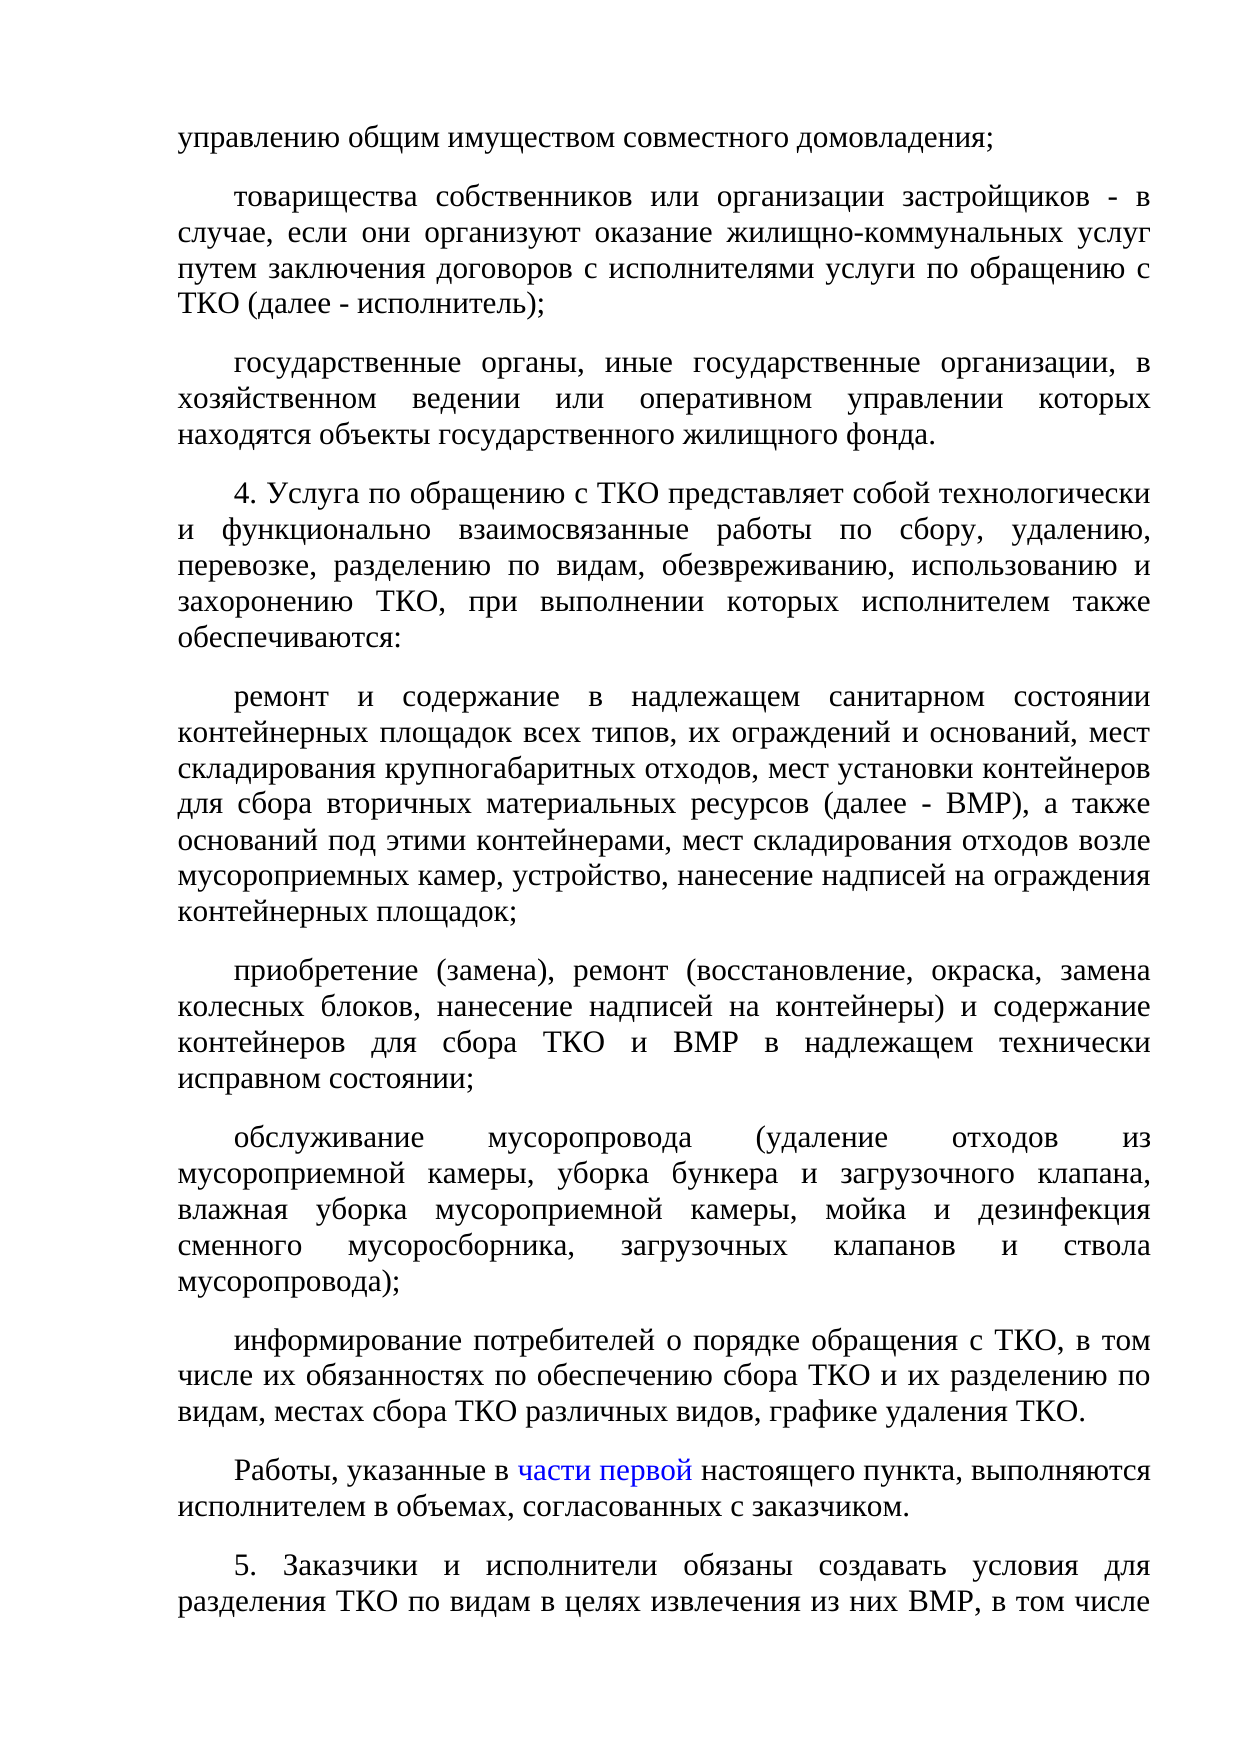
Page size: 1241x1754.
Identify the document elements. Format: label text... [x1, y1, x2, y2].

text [177, 1546, 1152, 1618]
text приобретение (замена), ремонт (восстановление, окраска, замена колесных блоков, нанесение надписей на контейнеры) и содержание контейнеров для сбора ТКО и ВМР в надлежащем технически исправном состоянии; [177, 951, 1152, 1095]
text ремонт и содержание в надлежащем санитарном состоянии контейнерных площадок всех типов, их ограждений и оснований, мест складирования крупногабаритных отходов, мест установки контейнеров для сбора вторичных материальных ресурсов (далее - ВМР), а также оснований под этими контейнерами, мест складирования отходов возле мусороприемных камер, устройство, нанесение надписей на ограждения контейнерных площадок; [177, 677, 1152, 928]
text 4. Услуга по обращению с ТКО представляет собой технологически и функционально взаимосвязанные работы по сбору, удалению, перевозке, разделению по видам, обезвреживанию, использованию и захоронению ТКО, при выполнении которых исполнителем также обеспечиваются: [177, 474, 1152, 654]
text информирование потребителей о порядке обращения с ТКО, в том числе их обязанностях по обеспечению сбора ТКО и их разделению по видам, местах сбора ТКО различных видов, графике удаления ТКО. [177, 1321, 1152, 1428]
text обслуживание мусоропровода (удаление отходов из мусороприемной камеры, уборка бункера и загрузочного клапана, влажная уборка мусороприемной камеры, мойка и дезинфекция сменного мусоросборника, загрузочных клапанов и ствола мусоропровода); [177, 1118, 1152, 1298]
text товарищества собственников или организации застройщиков - в случае, если они организуют оказание жилищно-коммунальных услуг путем заключения договоров с исполнителями услуги по обращению с ТКО (далее - исполнитель); [177, 177, 1152, 321]
text Работы, указанные в части первой настоящего пункта, выполняются исполнителем в объемах, согласованных с заказчиком. [177, 1451, 1152, 1523]
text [177, 118, 1152, 154]
text государственные органы, иные государственные организации, в хозяйственном ведении или оперативном управлении которых находятся объекты государственного жилищного фонда. [177, 344, 1152, 451]
